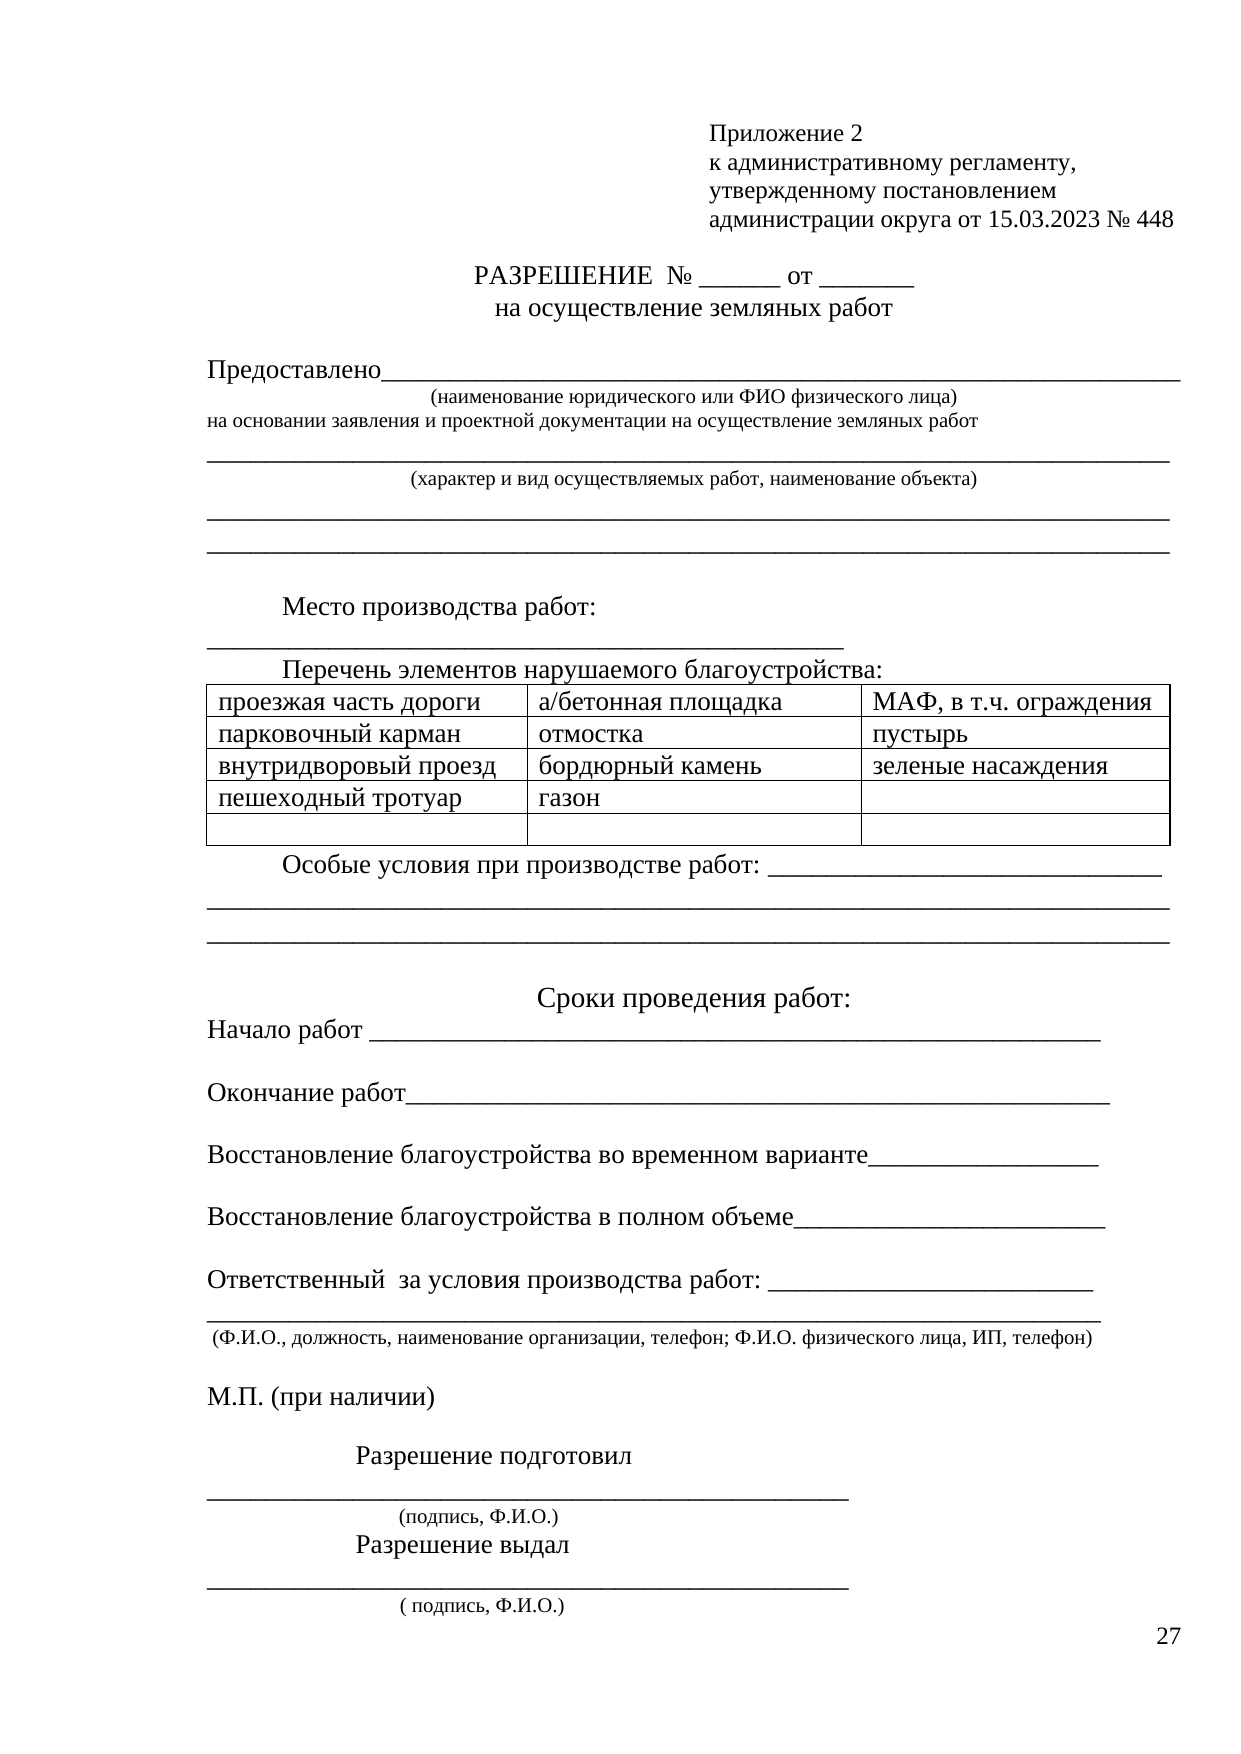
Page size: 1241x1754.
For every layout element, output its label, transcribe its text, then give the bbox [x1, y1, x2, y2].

text (наименование юридического или ФИО физического лица) [207, 384, 1181, 408]
text Перечень элементов нарушаемого благоустройства: [207, 653, 1181, 684]
text Восстановление благоустройства в полном объеме_______________________ [207, 1200, 1181, 1232]
text на основании заявления и проектной документации на осуществление земляных работ __________________________________________________________________ [207, 408, 1181, 466]
text Восстановление благоустройства во временном варианте_________________ [207, 1138, 1181, 1169]
text к административному регламенту, утвержденному постановлением администрации округа от 15.03.2023 № 448 [709, 147, 1181, 233]
text __________________________________________________________________ [207, 490, 1181, 523]
table_cell отмостка [528, 717, 861, 748]
table_cell [207, 814, 527, 845]
text на осуществление земляных работ [207, 291, 1181, 322]
table_cell бордюрный камень [528, 749, 861, 780]
table_cell парковочный карман [207, 717, 527, 748]
text Особые условия при производстве работ: ___________________________ [207, 846, 1181, 879]
table_header МАФ, в т.ч. ограждения [862, 685, 1169, 716]
table_cell [862, 814, 1169, 845]
text Сроки проведения работ: [207, 980, 1181, 1013]
table_cell пешеходный тротуар [207, 781, 527, 813]
text __________________________________________________________________ [207, 1294, 1181, 1325]
text РАЗРЕШЕНИЕ № ______ от _______ [207, 259, 1181, 291]
text (характер и вид осуществляемых работ, наименование объекта) [207, 466, 1181, 490]
text Окончание работ____________________________________________________ [207, 1076, 1181, 1107]
text (подпись, Ф.И.О.) [207, 1504, 1181, 1528]
text __________________________________________________________________ [207, 879, 1181, 913]
text Разрешение выдал ____________________________________________ [207, 1528, 1181, 1593]
text Разрешение подготовил ____________________________________________ [207, 1439, 1181, 1504]
text Ответственный за условия производства работ: ________________________ [207, 1263, 1181, 1294]
text __________________________________________________________________ [207, 523, 1181, 557]
text ( подпись, Ф.И.О.) [207, 1593, 1181, 1617]
text М.П. (при наличии) [207, 1380, 1181, 1411]
text __________________________________________________________________ [207, 913, 1181, 946]
table_header а/бетонная площадка [528, 685, 861, 716]
table_cell [862, 781, 1169, 813]
text Приложение 2 [709, 118, 1181, 147]
table_header проезжая часть дороги [207, 685, 527, 716]
table_cell внутридворовый проезд [207, 749, 527, 780]
text Начало работ ______________________________________________________ [207, 1013, 1181, 1045]
text (Ф.И.О., должность, наименование организации, телефон; Ф.И.О. физического лица, ИП, телефон) [207, 1325, 1181, 1349]
table_cell пустырь [862, 717, 1169, 748]
text Место производства работ: _______________________________________________ [207, 590, 1181, 653]
table_cell газон [528, 781, 861, 813]
table_cell зеленые насаждения [862, 749, 1169, 780]
text Предоставлено___________________________________________________________ [207, 353, 1181, 384]
table_cell [528, 814, 861, 845]
